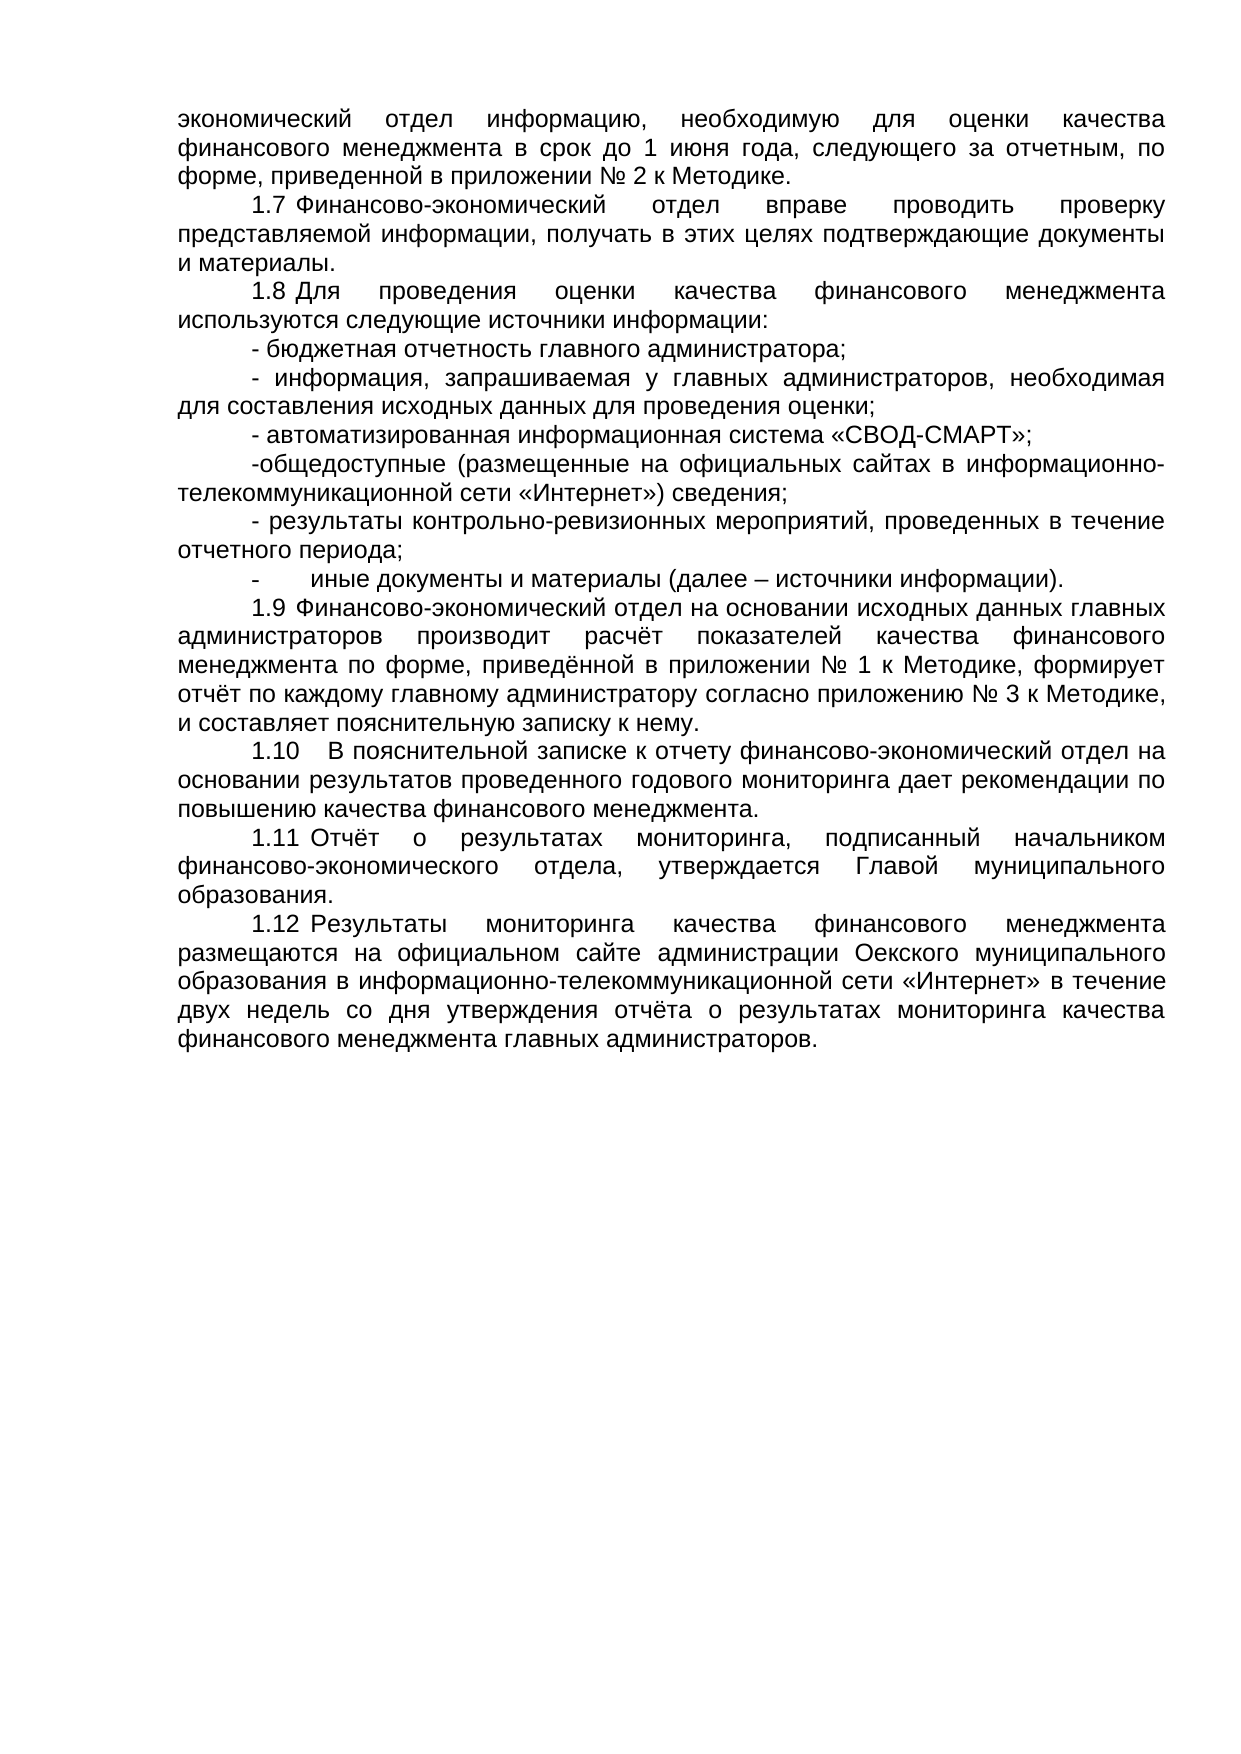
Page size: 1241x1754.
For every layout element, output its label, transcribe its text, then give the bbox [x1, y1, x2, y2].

list иные документы и материалы (далее – источники информации). [177, 564, 1166, 593]
list Финансово-экономический отдел вправе проводить проверку представляемой информации, получать в этих целях подтверждающие документы и материалы. [177, 190, 1166, 276]
list В пояснительной записке к отчету финансово-экономический отдел на основании результатов проведенного годового мониторинга дает рекомендации по повышению качества финансового менеджмента. [177, 736, 1166, 823]
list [177, 104, 1166, 190]
list Результаты мониторинга качества финансового менеджмента размещаются на официальном сайте администрации Оекского муниципального образования в информационно-телекоммуникационной сети «Интернет» в течение двух недель со дня утверждения отчёта о результатах мониторинга качества финансового менеджмента главных администраторов. [177, 909, 1166, 1053]
text - информация, запрашиваемая у главных администраторов, необходимая для составления исходных данных для проведения оценки; [177, 362, 1166, 420]
text - результаты контрольно-ревизионных мероприятий, проведенных в течение отчетного периода; [177, 506, 1166, 564]
list Отчёт о результатах мониторинга, подписанный начальником финансово-экономического отдела, утверждается Главой муниципального образования. [177, 823, 1166, 909]
text - бюджетная отчетность главного администратора; [177, 334, 1166, 362]
text -общедоступные (размещенные на официальных сайтах в информационно-телекоммуникационной сети «Интернет») сведения; [177, 449, 1166, 506]
list Для проведения оценки качества финансового менеджмента используются следующие источники информации: [177, 276, 1166, 334]
text - автоматизированная информационная система «СВОД-СМАРТ»; [177, 420, 1166, 449]
list Финансово-экономический отдел на основании исходных данных главных администраторов производит расчёт показателей качества финансового менеджмента по форме, приведённой в приложении № 1 к Методике, формирует отчёт по каждому главному администратору согласно приложению № 3 к Методике, и составляет пояснительную записку к нему. [177, 593, 1166, 736]
